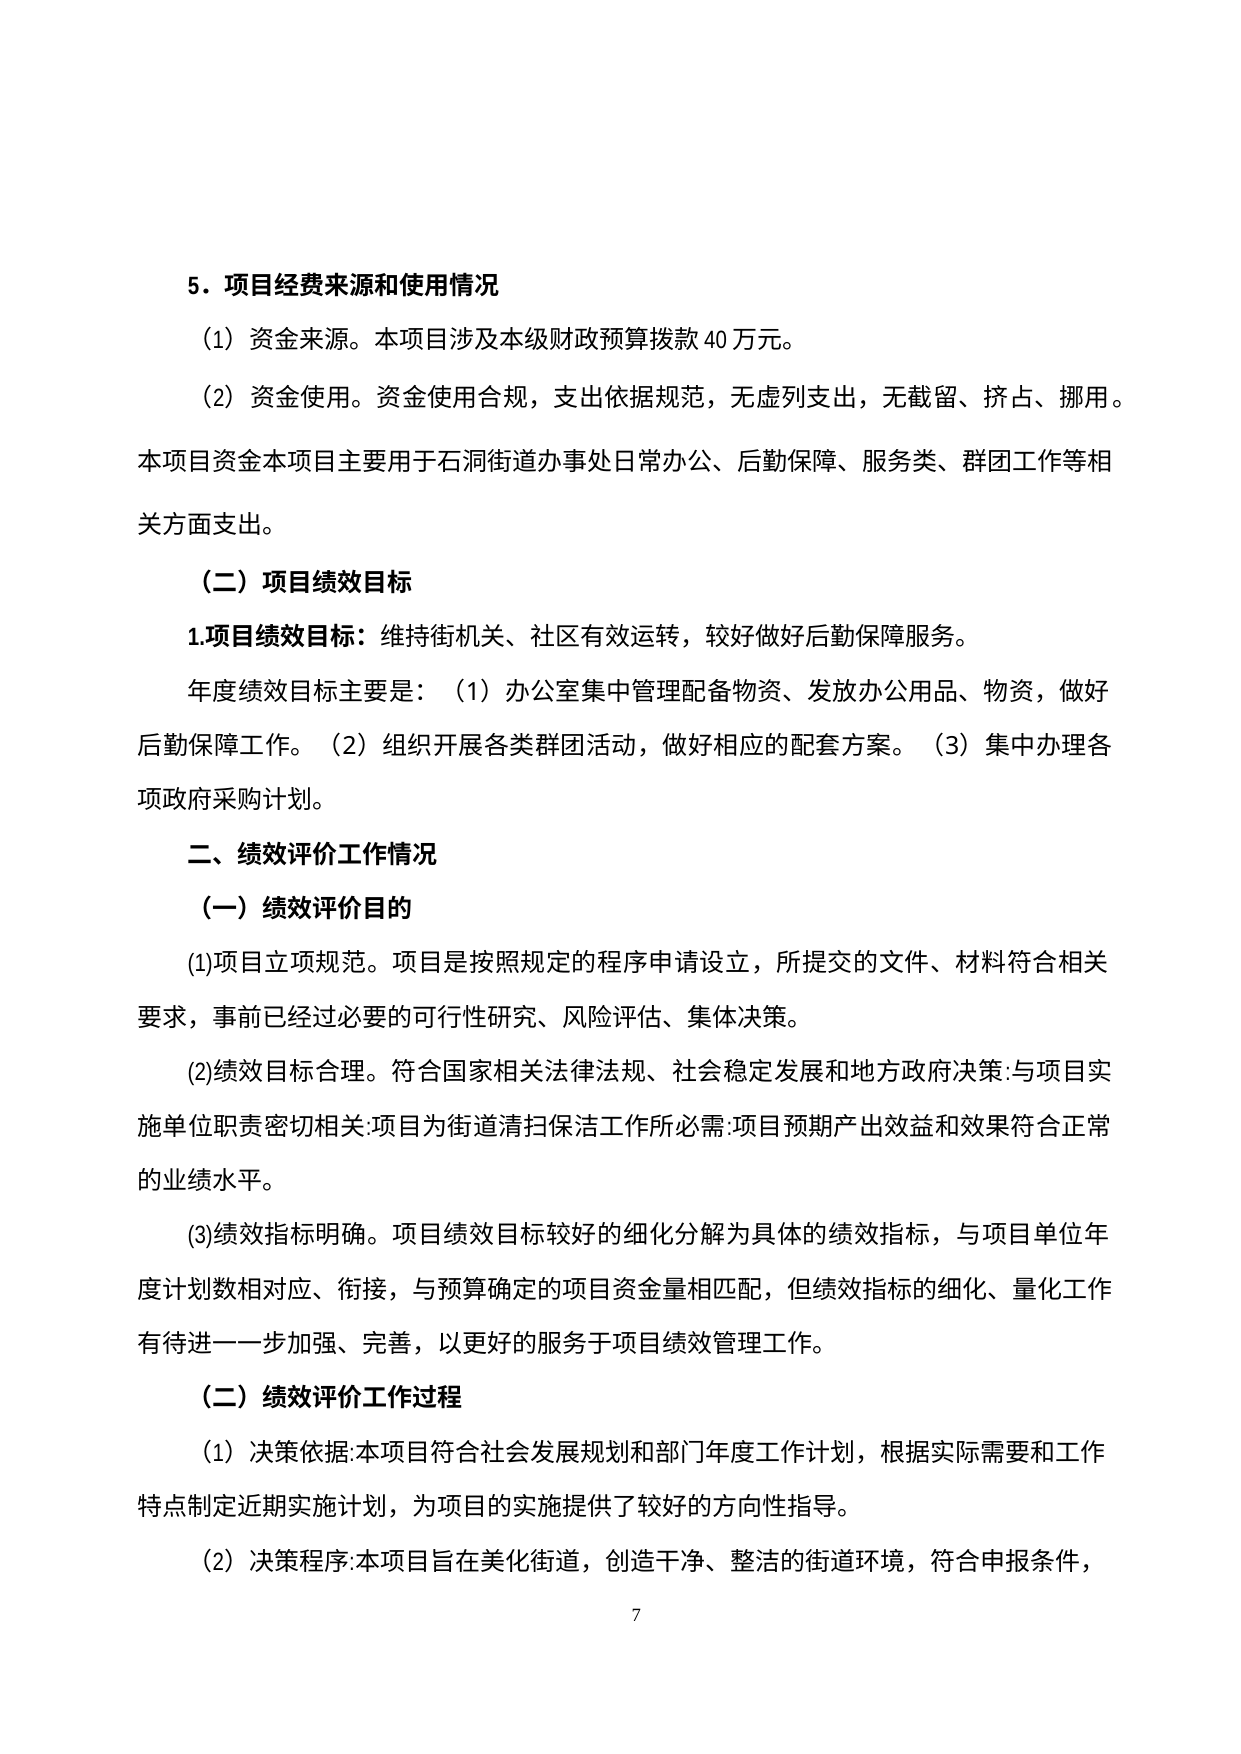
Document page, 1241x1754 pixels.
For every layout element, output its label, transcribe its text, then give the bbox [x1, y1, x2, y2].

text （2）资金使用。资金使用合规，支出依据规范，无虚列支出，无截留、挤占、挪用。本项目资金本项目主要用于石洞街道办事处日常办公、后勤保障、服务类、群团工作等相关方面支出。 [137, 374, 1112, 544]
text （二）绩效评价工作过程 [137, 1378, 1112, 1414]
text (1)项目立项规范。项目是按照规定的程序申请设立，所提交的文件、材料符合相关要求，事前已经过必要的可行性研究、风险评估、集体决策。 [137, 943, 1112, 1033]
text (3)绩效指标明确。项目绩效目标较好的细化分解为具体的绩效指标，与项目单位年度计划数相对应、衔接，与预算确定的项目资金量相匹配，但绩效指标的细化、量化工作有待进一一步加强、完善，以更好的服务于项目绩效管理工作。 [137, 1215, 1112, 1360]
text （1）决策依据:本项目符合社会发展规划和部门年度工作计划，根据实际需要和工作特点制定近期实施计划，为项目的实施提供了较好的方向性指导。 [137, 1432, 1112, 1523]
text 5．项目经费来源和使用情况 [137, 265, 1112, 302]
text （1）资金来源。本项目涉及本级财政预算拨款40万元。 [137, 320, 1112, 356]
text （一）绩效评价目的 [137, 888, 1112, 925]
text 1.项目绩效目标：维持街机关、社区有效运转，较好做好后勤保障服务。 [137, 617, 1112, 653]
text 二、绩效评价工作情况 [137, 834, 1112, 870]
text （二）项目绩效目标 [137, 562, 1112, 598]
text (2)绩效目标合理。符合国家相关法律法规、社会稳定发展和地方政府决策:与项目实施单位职责密切相关:项目为街道清扫保洁工作所必需:项目预期产出效益和效果符合正常的业绩水平。 [137, 1052, 1112, 1197]
text 年度绩效目标主要是：（1）办公室集中管理配备物资、发放办公用品、物资，做好后勤保障工作。（2）组织开展各类群团活动，做好相应的配套方案。（3）集中办理各项政府采购计划。 [137, 671, 1112, 816]
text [137, 1541, 1112, 1577]
